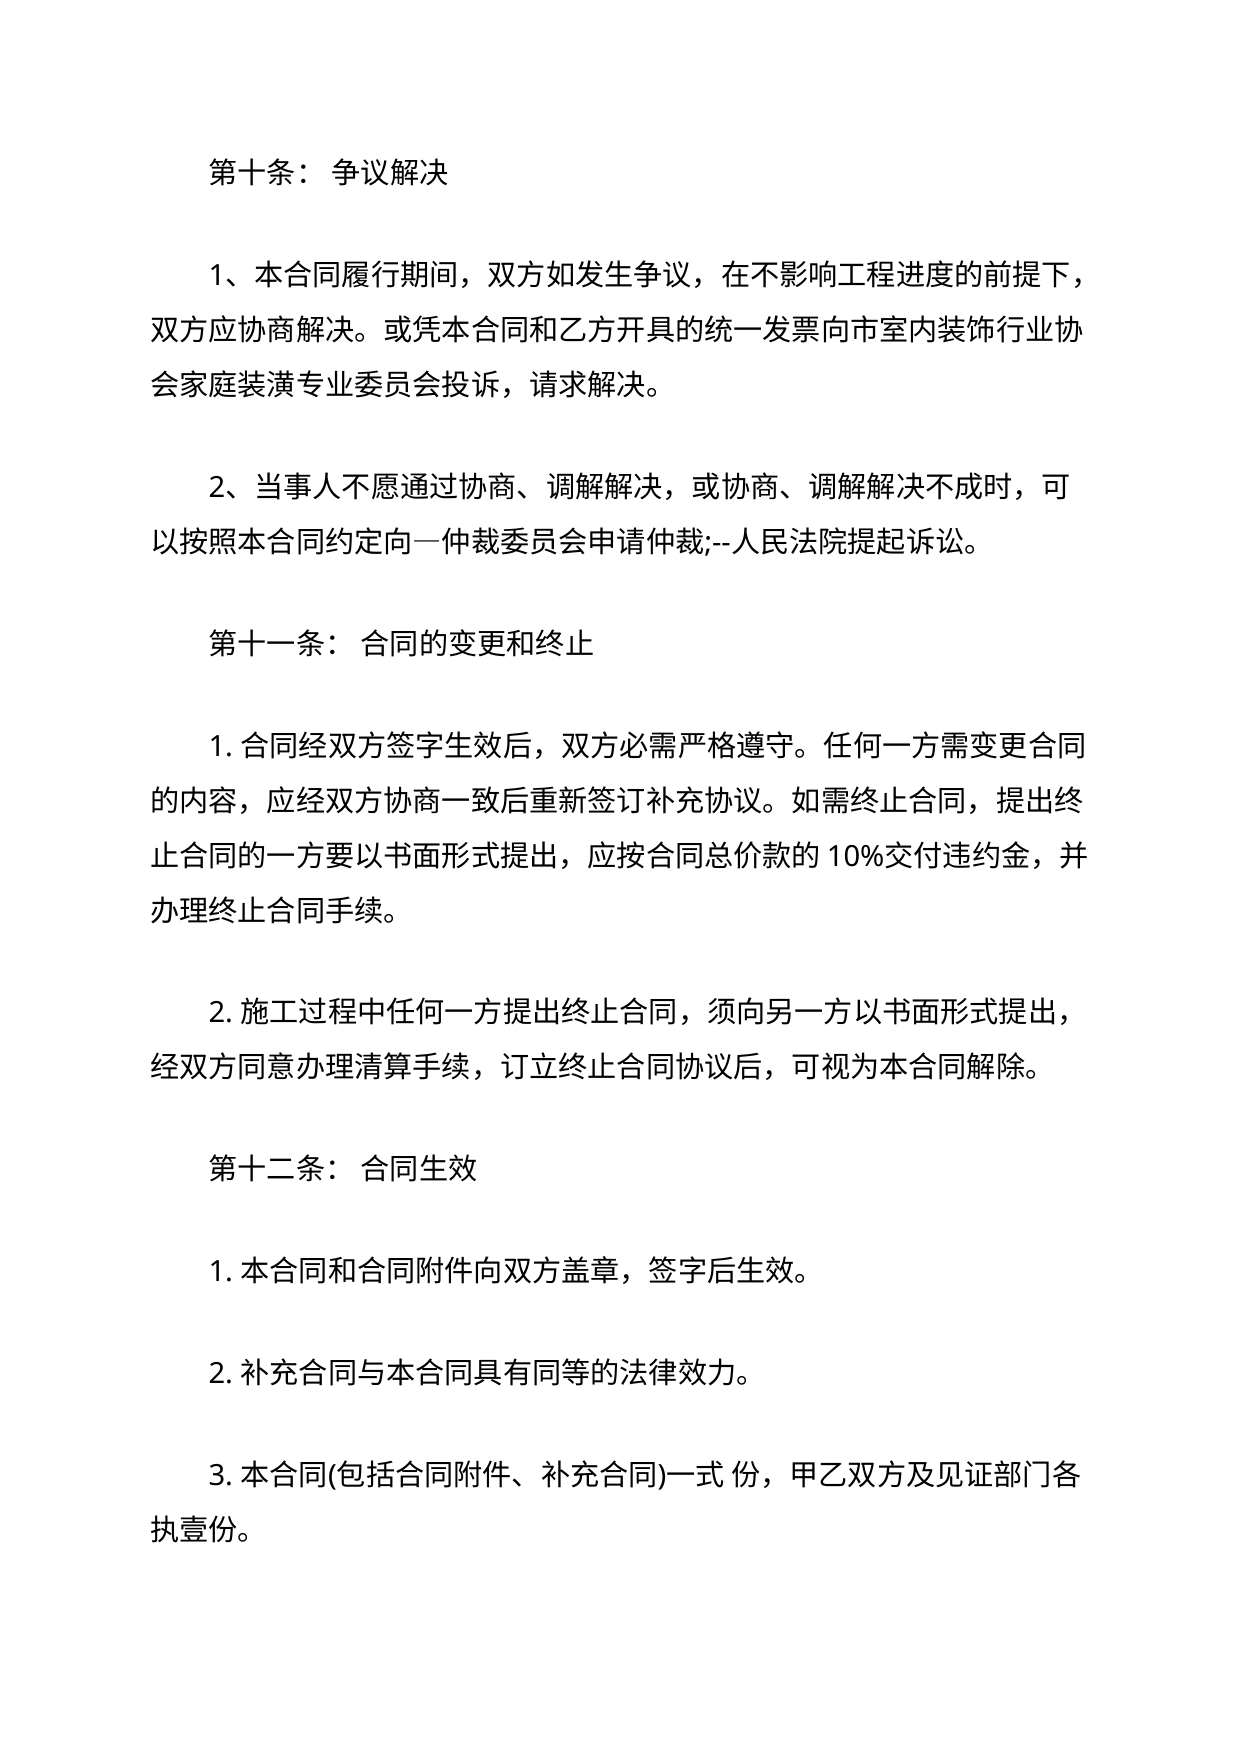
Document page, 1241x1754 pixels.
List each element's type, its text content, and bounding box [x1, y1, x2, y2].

text 3. 本合同(包括合同附件、补充合同)一式 份，甲乙双方及见证部门各执壹份。 [150, 1451, 1090, 1549]
text 第十一条： 合同的变更和终止 [150, 620, 1090, 663]
text 第十条： 争议解决 [150, 150, 1090, 192]
text 1. 合同经双方签字生效后，双方必需严格遵守。任何一方需变更合同的内容，应经双方协商一致后重新签订补充协议。如需终止合同，提出终止合同的一方要以书面形式提出，应按合同总价款的10%交付违约金，并办理终止合同手续。 [150, 722, 1090, 929]
text 2. 施工过程中任何一方提出终止合同，须向另一方以书面形式提出，经双方同意办理清算手续，订立终止合同协议后，可视为本合同解除。 [150, 989, 1090, 1086]
text 2、当事人不愿通过协商、调解解决，或协商、调解解决不成时，可以按照本合同约定向—仲裁委员会申请仲裁;--人民法院提起诉讼。 [150, 463, 1090, 561]
text 2. 补充合同与本合同具有同等的法律效力。 [150, 1349, 1090, 1392]
text 1、本合同履行期间，双方如发生争议，在不影响工程进度的前提下，双方应协商解决。或凭本合同和乙方开具的统一发票向市室内装饰行业协会家庭装潢专业委员会投诉，请求解决。 [150, 252, 1090, 404]
text 1. 本合同和合同附件向双方盖章，签字后生效。 [150, 1247, 1090, 1290]
text 第十二条： 合同生效 [150, 1146, 1090, 1188]
